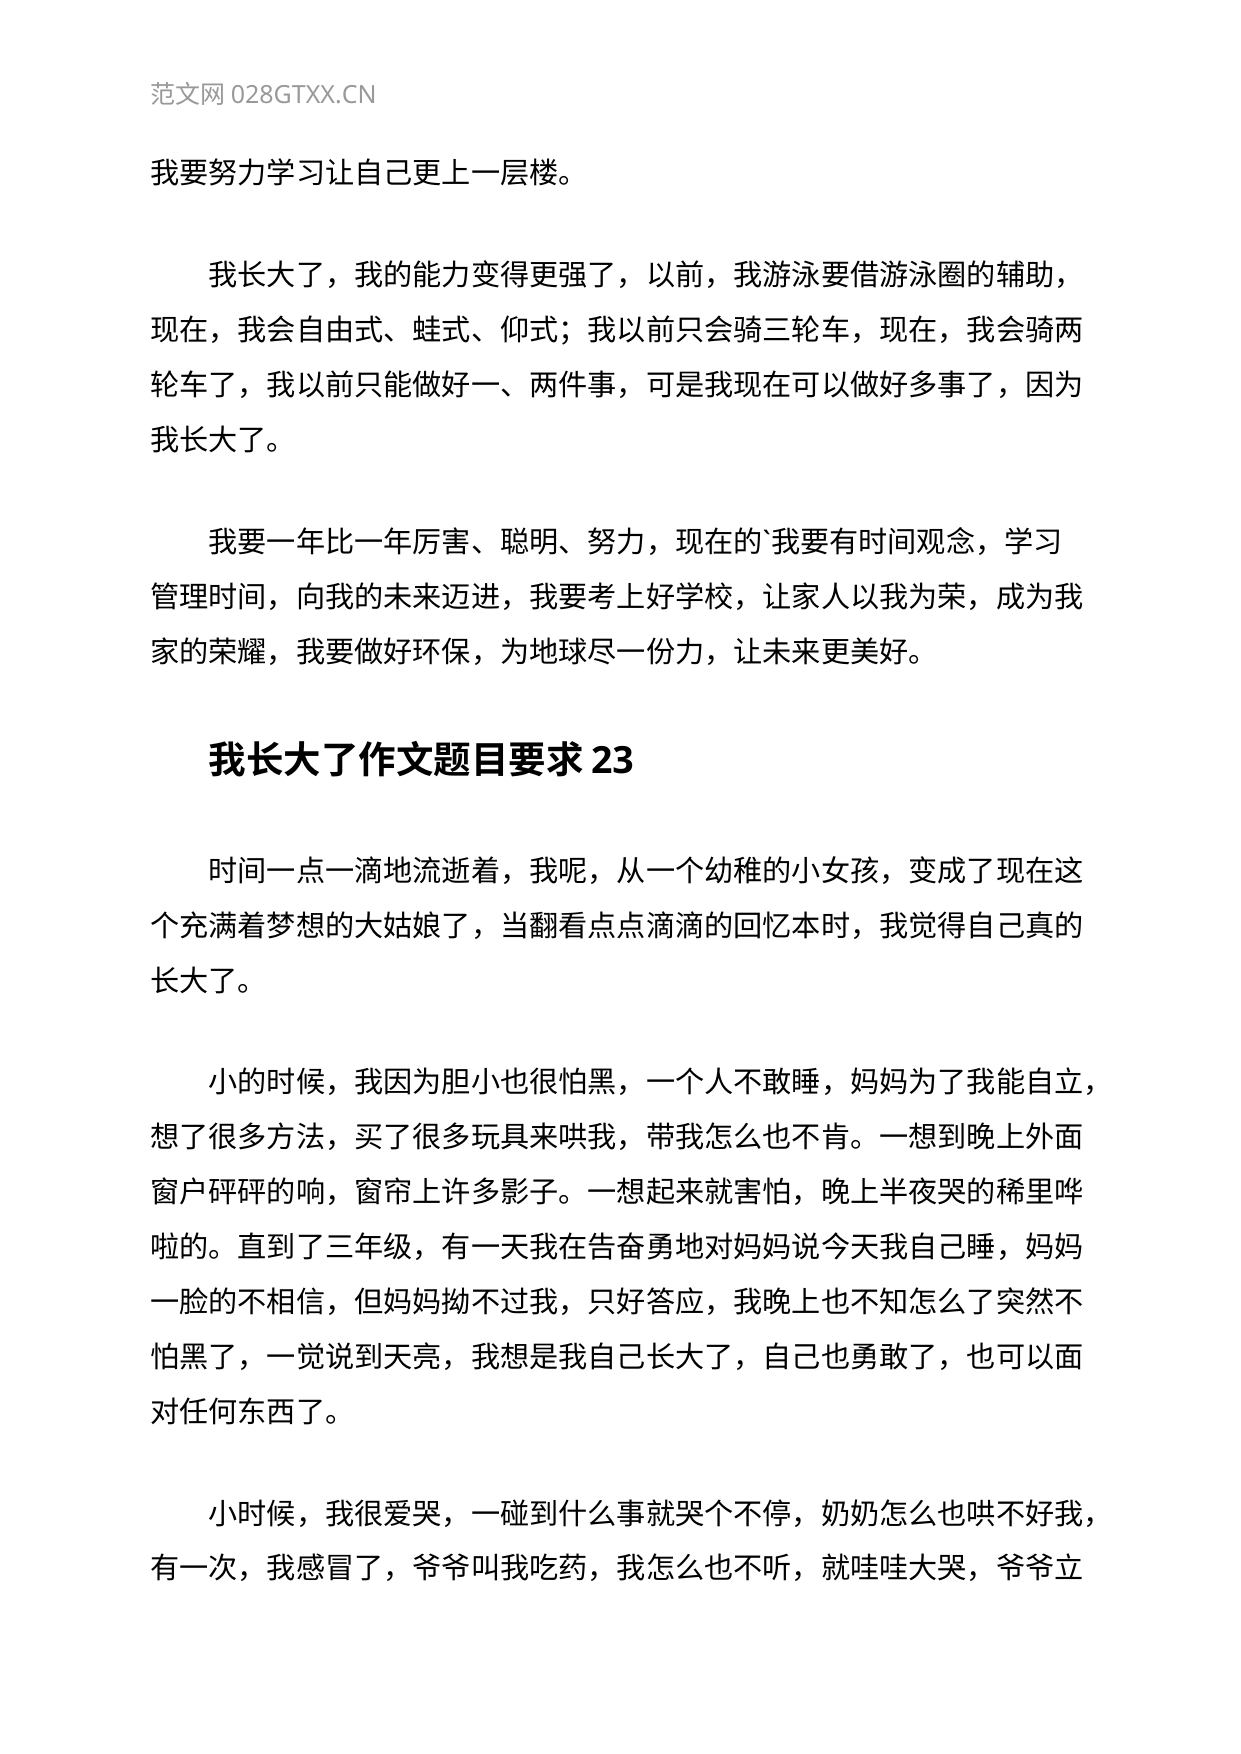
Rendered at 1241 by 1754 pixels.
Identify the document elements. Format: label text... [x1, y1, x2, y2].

text 我要一年比一年厉害、聪明、努力，现在的`我要有时间观念，学习管理时间，向我的未来迈进，我要考上好学校，让家人以我为荣，成为我家的荣耀，我要做好环保，为地球尽一份力，让未来更美好。 [150, 518, 1090, 670]
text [150, 1490, 1090, 1587]
text 时间一点一滴地流逝着，我呢，从一个幼稚的小女孩，变成了现在这个充满着梦想的大姑娘了，当翻看点点滴滴的回忆本时，我觉得自己真的长大了。 [150, 847, 1090, 999]
text 小的时候，我因为胆小也很怕黑，一个人不敢睡，妈妈为了我能自立，想了很多方法，买了很多玩具来哄我，带我怎么也不肯。一想到晚上外面窗户砰砰的响，窗帘上许多影子。一想起来就害怕，晚上半夜哭的稀里哗啦的。直到了三年级，有一天我在告奋勇地对妈妈说今天我自己睡，妈妈一脸的不相信，但妈妈拗不过我，只好答应，我晚上也不知怎么了突然不怕黑了，一觉说到天亮，我想是我自己长大了，自己也勇敢了，也可以面对任何东西了。 [150, 1059, 1090, 1431]
text 我长大了作文题目要求23 [150, 730, 1090, 784]
text 我长大了，我的能力变得更强了，以前，我游泳要借游泳圈的辅助，现在，我会自由式、蛙式、仰式；我以前只会骑三轮车，现在，我会骑两轮车了，我以前只能做好一、两件事，可是我现在可以做好多事了，因为我长大了。 [150, 252, 1090, 459]
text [150, 150, 1090, 192]
